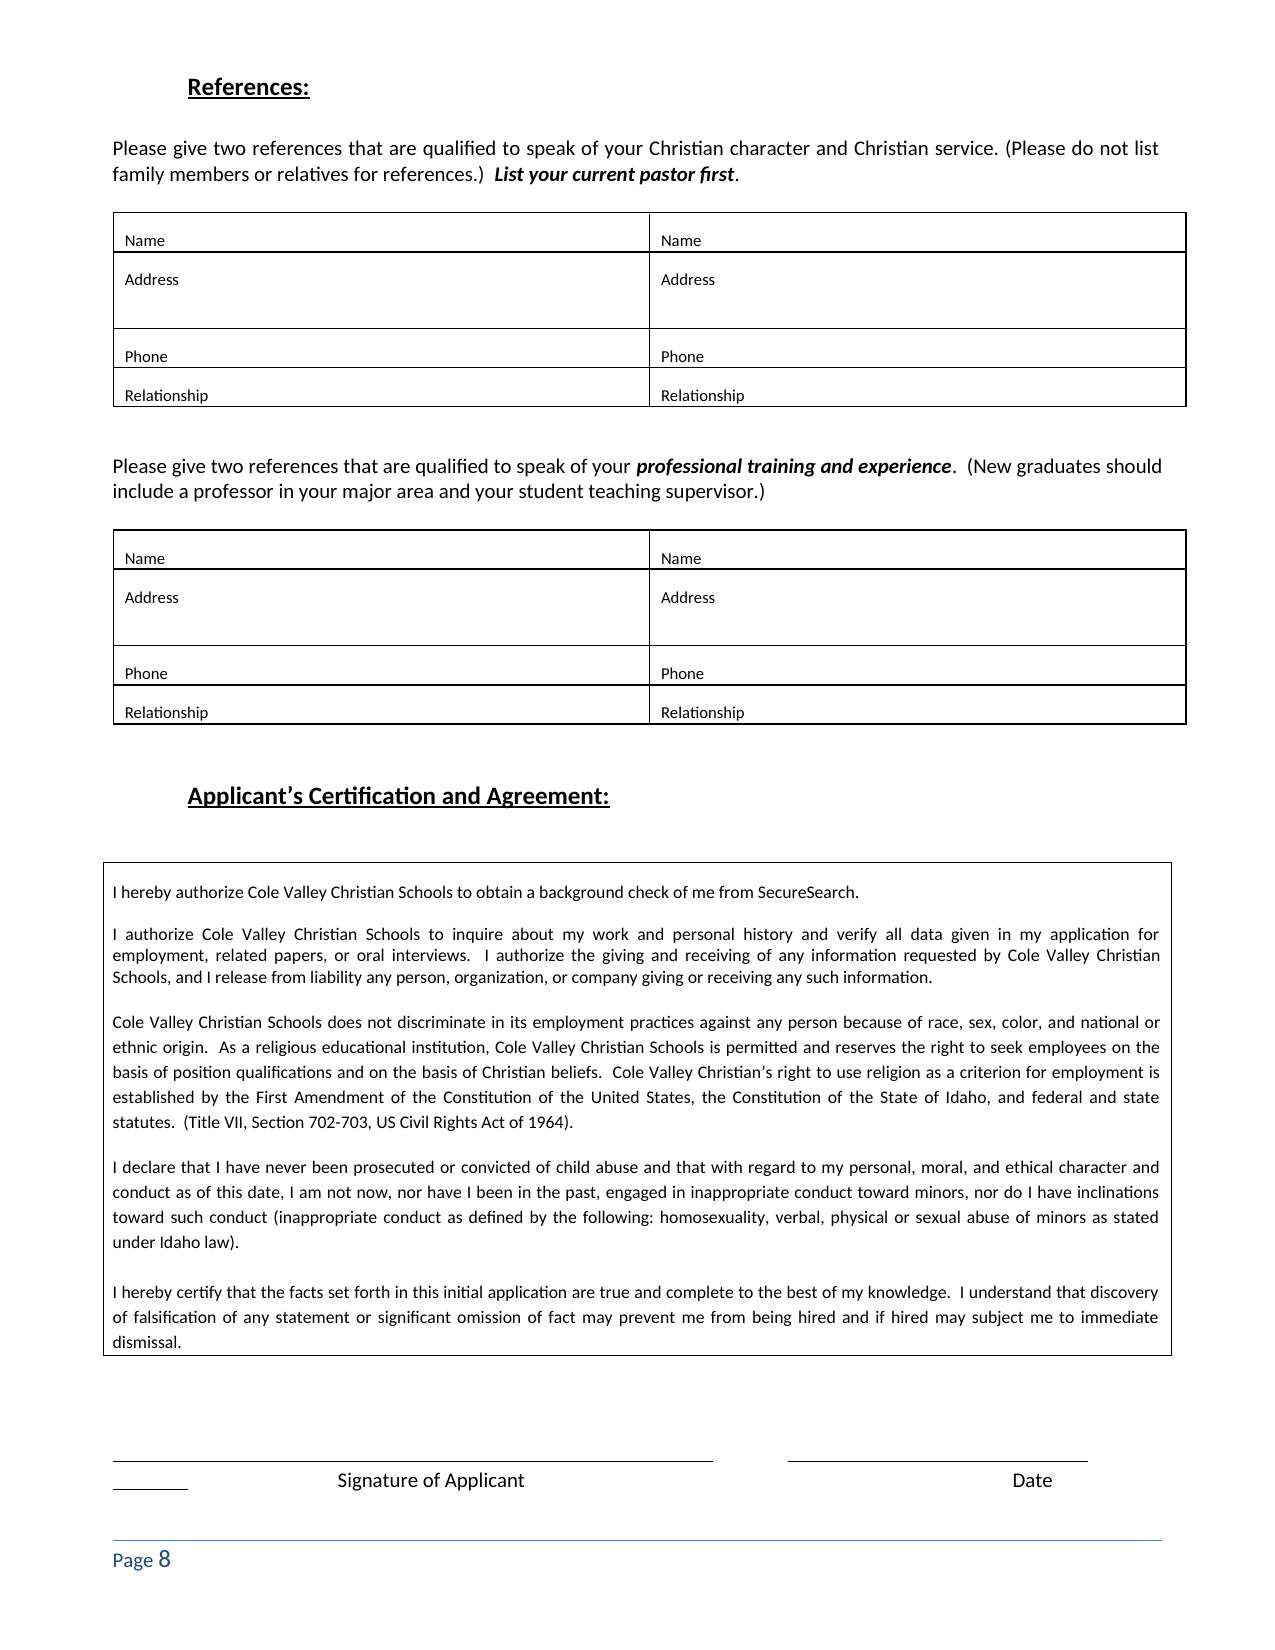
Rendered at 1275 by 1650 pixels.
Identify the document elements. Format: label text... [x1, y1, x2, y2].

table_cell Phone [650, 329, 1185, 367]
text Please give two references that are qualified to speak of your tian character and tian service. (Please do not list family members or relatives for references.) List your current pastor first. [112, 136, 1162, 186]
table_cell Phone [114, 329, 649, 367]
table_cell Phone [650, 646, 1185, 684]
text Cole Valley Christian Schools does not discriminate in its employment practices against any person because of race, sex, color, and national or ethnic origin. As a religious educational institution, Cole Valley Christian Schools is permitted and reserves the right to seek employees on the basis of position qualifications and on the basis of Christian beliefs. Cole Valley Christian’s right to use religion as a criterion for employment is established by the First Amendment of the Constitution of the United States, the Constitution of the State of Idaho, and federal and state statutes. (Title VII, Section 702-703, US Civil Rights Act of 1964). [112, 1008, 1162, 1133]
text I hereby certify that the facts set forth in this initial application are true and complete to the best of my knowledge. I understand that discovery of falsification of any statement or significant omission of fact may prevent me from being hired and if hired may subject me to immediate dismissal. [104, 1275, 1171, 1355]
table_cell Relationship [114, 368, 649, 406]
table_header Name [114, 531, 649, 568]
table_cell Phone [114, 646, 649, 684]
table_cell Relationship [114, 686, 649, 723]
text I declare that I have never been prosecuted or convicted of child abuse and that with regard to my personal, moral, and ethical character and conduct as of this date, I am not now, nor have I been in the past, engaged in inappropriate conduct toward minors, nor do I have inclinations toward such conduct (inappropriate conduct as defined by the following: homosexuality, verbal, physical or sexual abuse of minors as stated under Idaho law). [112, 1153, 1162, 1253]
table_cell Address [650, 570, 1185, 645]
text References: [112, 64, 1162, 102]
text Signature of Applicant Date [112, 1433, 1162, 1492]
table_cell Relationship [650, 686, 1185, 723]
table_header Name [650, 213, 1185, 251]
table_header Name [114, 213, 649, 251]
table_cell Relationship [650, 368, 1185, 406]
text Please give two references that are qualified to speak of your professional training and experience. (New graduates should include a professor in your major area and your student teaching supervisor.) [112, 453, 1162, 504]
table_cell Address [114, 253, 649, 327]
text Applicant’s Certification and Agreement: [112, 780, 1162, 811]
table_header Name [650, 531, 1185, 568]
text I authorize Cole Valley Christian Schools to inquire about my work and personal history and verify all data given in my application for employment, related papers, or oral interviews. I authorize the giving and receiving of any information requested by Cole Valley Christian Schools, and I release from liability any person, organization, or company giving or receiving any such information. [112, 923, 1162, 988]
table_cell Address [650, 253, 1185, 327]
text I hereby authorize Cole Valley Christian Schools to obtain a background check of me from SecureSearch. [104, 863, 1171, 902]
table_cell Address [114, 570, 649, 645]
